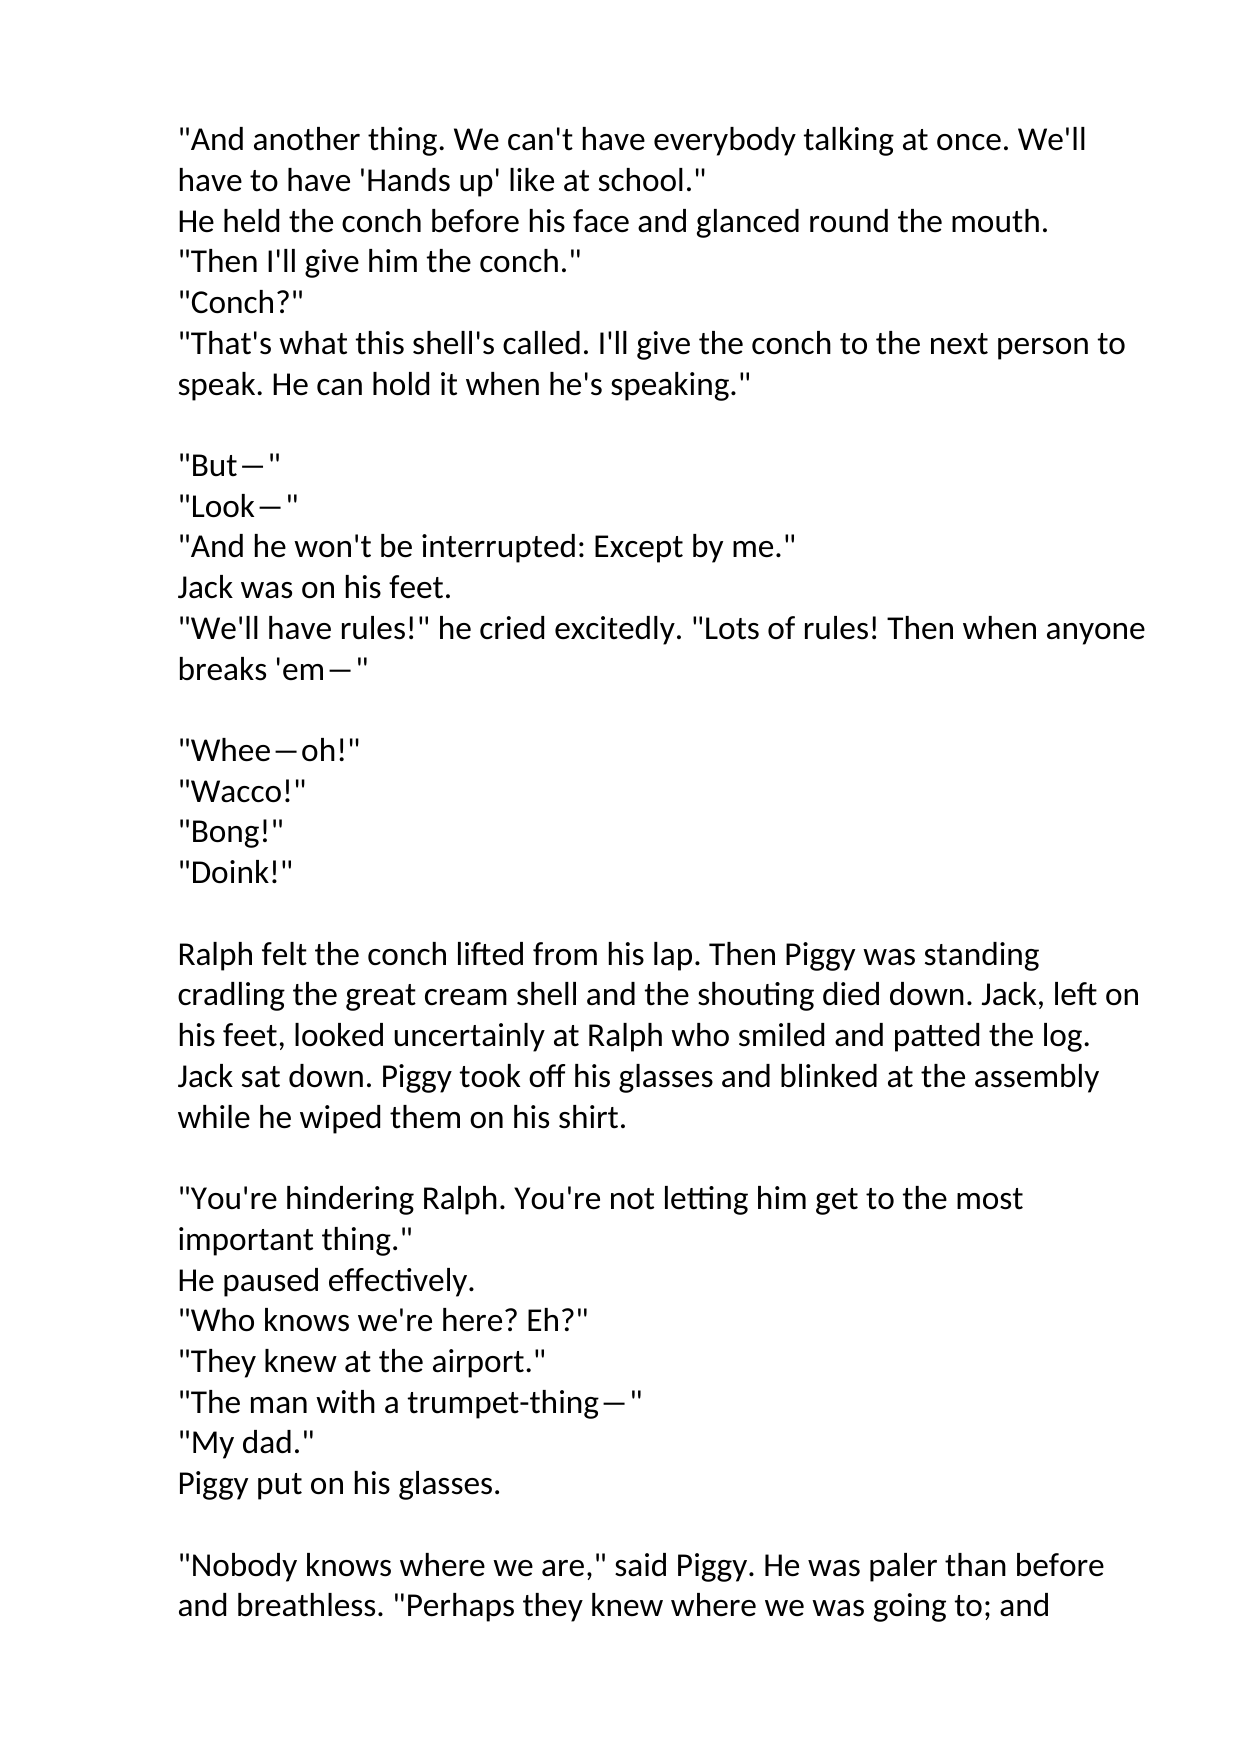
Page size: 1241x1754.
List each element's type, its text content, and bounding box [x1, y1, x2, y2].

text Piggy put on his glasses. [177, 1462, 1152, 1503]
text "Then I'll give him the conch." [177, 240, 1152, 281]
text "They knew at the airport." [177, 1340, 1152, 1381]
text "And another thing. We can't have everybody talking at once. We'll have to have 'Hands up' like at school." [177, 118, 1152, 199]
text "Wacco!" [177, 770, 1152, 811]
text "Bong!" [177, 811, 1152, 851]
text He held the conch before his face and glanced round the mouth. [177, 199, 1152, 240]
text "We'll have rules!" he cried excitedly. "Lots of rules! Then when anyone breaks 'em―" [177, 607, 1152, 688]
text "That's what this shell's called. I'll give the conch to the next person to speak. He can hold it when he's speaking." [177, 322, 1152, 403]
text "Look―" [177, 485, 1152, 525]
text Ralph felt the conch lifted from his lap. Then Piggy was standing cradling the great cream shell and the shouting died down. Jack, left on his feet, looked uncertainly at Ralph who smiled and patted the log. Jack sat down. Piggy took off his glasses and blinked at the assembly while he wiped them on his shirt. [177, 933, 1152, 1136]
text "My dad." [177, 1421, 1152, 1462]
text He paused effectively. [177, 1258, 1152, 1299]
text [177, 1544, 1152, 1625]
text Jack was on his feet. [177, 566, 1152, 607]
text "Conch?" [177, 281, 1152, 322]
text "And he won't be interrupted: Except by me." [177, 525, 1152, 566]
text "Doink!" [177, 851, 1152, 892]
text "The man with a trumpet-thing―" [177, 1381, 1152, 1421]
text "You're hindering Ralph. You're not letting him get to the most important thing." [177, 1177, 1152, 1258]
text "Whee―oh!" [177, 729, 1152, 770]
text "But―" [177, 444, 1152, 485]
text "Who knows we're here? Eh?" [177, 1299, 1152, 1340]
